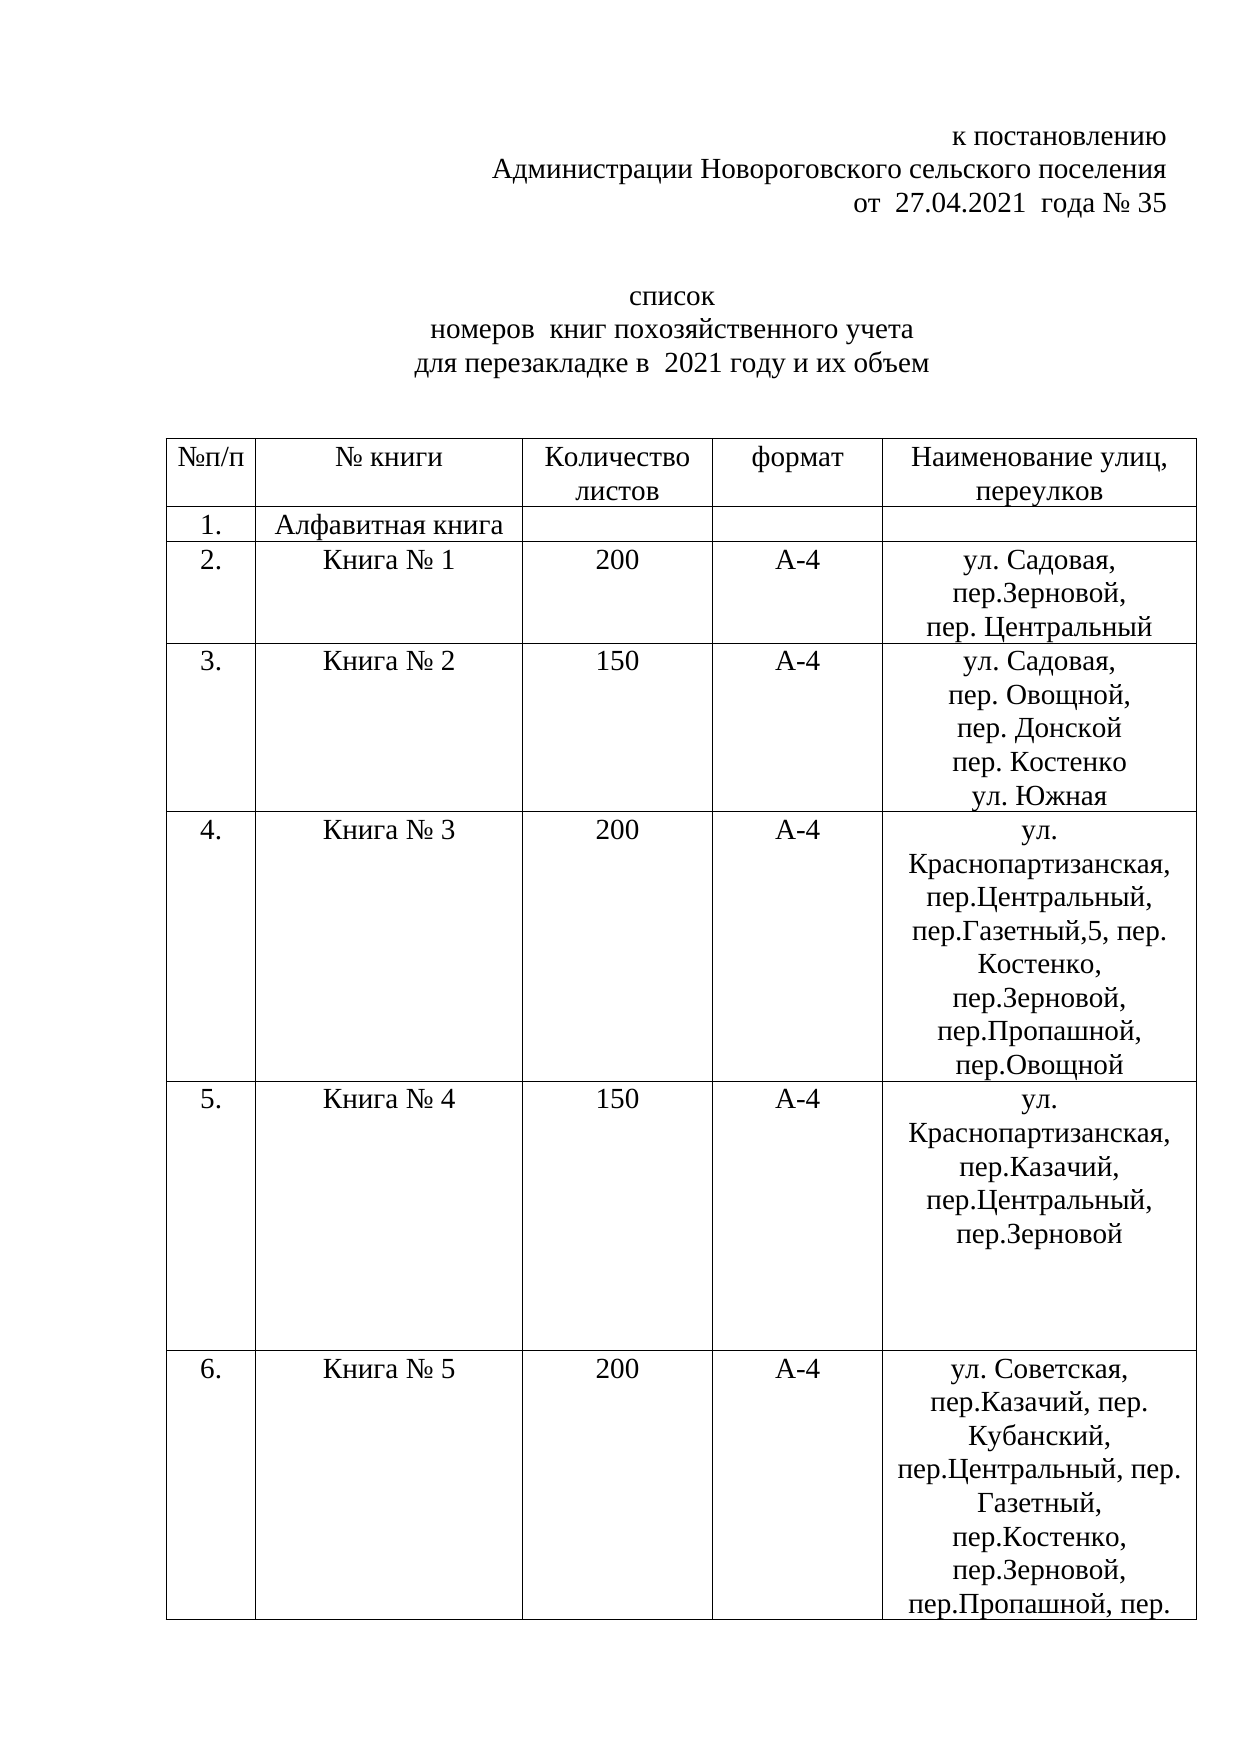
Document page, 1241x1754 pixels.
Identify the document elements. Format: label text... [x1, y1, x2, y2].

text к постановлению [177, 118, 1167, 152]
table_cell А-4 [713, 1351, 882, 1619]
table_cell Книга № 2 [256, 644, 522, 811]
text номеров книг похозяйственного учета [177, 312, 1167, 345]
table_cell Книга № 3 [256, 812, 522, 1081]
table_cell 6. [167, 1351, 255, 1619]
table_cell Книга № 4 [256, 1082, 522, 1350]
table_cell ул. Краснопартизанская, пер.Казачий, пер.Центральный, пер.Зерновой [883, 1082, 1196, 1350]
table_cell Книга № 5 [256, 1351, 522, 1619]
table_cell 200 [523, 812, 712, 1081]
table_header №п/п [167, 439, 255, 506]
table_cell 4. [167, 812, 255, 1081]
table_cell ул. Краснопартизанская, пер.Центральный, пер.Газетный,5, пер. Костенко, пер.Зерновой, пер.Пропашной, пер.Овощной [883, 812, 1196, 1081]
table_cell 5. [167, 1082, 255, 1350]
table_cell Алфавитная книга [256, 507, 522, 541]
text для перезакладке в 2021 году и их объем [177, 345, 1167, 379]
table_cell Книга № 1 [256, 542, 522, 642]
table_cell А-4 [713, 1082, 882, 1350]
table_cell ул. Садовая, пер. Овощной, пер. Донской пер. Костенко ул. Южная [883, 644, 1196, 811]
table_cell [883, 1351, 1196, 1619]
text Администрации Новороговского сельского поселения [177, 152, 1167, 185]
table_cell [713, 507, 882, 541]
table_cell А-4 [713, 644, 882, 811]
table_cell 150 [523, 644, 712, 811]
table_cell [883, 507, 1196, 541]
table_header Наименование улиц, переулков [883, 439, 1196, 506]
table_header формат [713, 439, 882, 506]
table_cell А-4 [713, 812, 882, 1081]
table_header № книги [256, 439, 522, 506]
table_cell 1. [167, 507, 255, 541]
table_cell А-4 [713, 542, 882, 642]
table_cell 200 [523, 1351, 712, 1619]
text список [177, 278, 1167, 312]
table_cell 150 [523, 1082, 712, 1350]
table_header Количество листов [523, 439, 712, 506]
table_cell [523, 507, 712, 541]
table_cell 200 [523, 542, 712, 642]
table_cell ул. Садовая, пер.Зерновой, пер. Центральный [883, 542, 1196, 642]
text от 27.04.2021 года № 35 [177, 185, 1167, 219]
table_cell 2. [167, 542, 255, 642]
table_cell 3. [167, 644, 255, 811]
